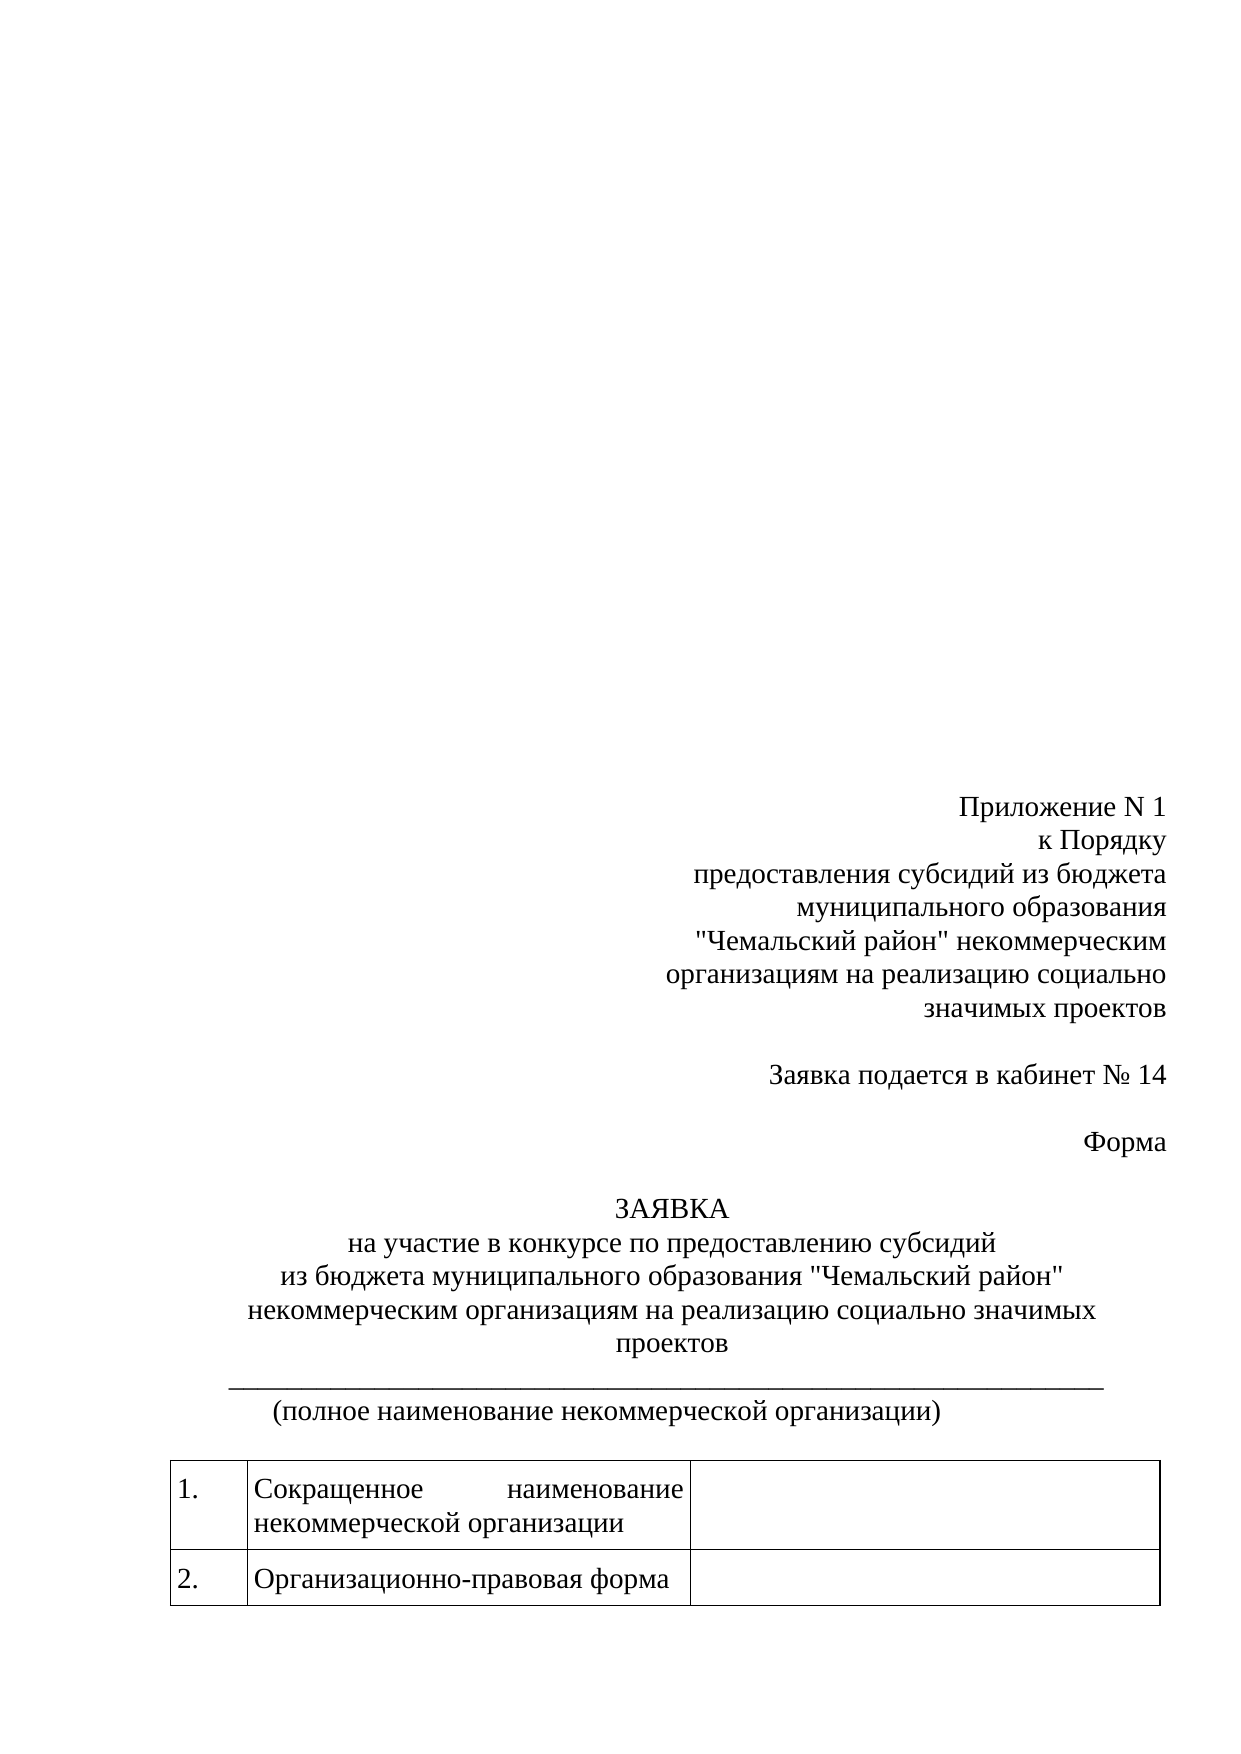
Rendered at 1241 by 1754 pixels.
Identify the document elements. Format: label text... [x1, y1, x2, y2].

text муниципального образования [177, 889, 1167, 923]
text значимых проектов [177, 990, 1167, 1024]
text предоставления субсидий из бюджета [177, 856, 1167, 889]
table_cell [691, 1550, 1159, 1605]
table_header Сокращенное наименование некоммерческой организации [248, 1461, 690, 1549]
table_header [691, 1461, 1159, 1549]
text ЗАЯВКА [177, 1191, 1167, 1225]
table_cell 2. [171, 1550, 247, 1605]
text Форма [177, 1124, 1167, 1158]
text из бюджета муниципального образования "Чемальский район" [177, 1258, 1167, 1292]
text к Порядку [177, 822, 1167, 856]
text ____________________________________________________________ [177, 1359, 1167, 1393]
text Приложение N 1 [177, 789, 1167, 822]
text организациям на реализацию социально [177, 957, 1167, 990]
table_header 1. [171, 1461, 247, 1549]
table_cell Организационно-правовая форма [248, 1550, 690, 1605]
text "Чемальский район" некоммерческим [177, 923, 1167, 957]
text Заявка подается в кабинет № 14 [177, 1057, 1167, 1091]
text (полное наименование некоммерческой организации) [177, 1393, 1167, 1426]
text проектов [177, 1326, 1167, 1359]
text некоммерческим организациям на реализацию социально значимых [177, 1292, 1167, 1326]
text на участие в конкурсе по предоставлению субсидий [177, 1225, 1167, 1258]
